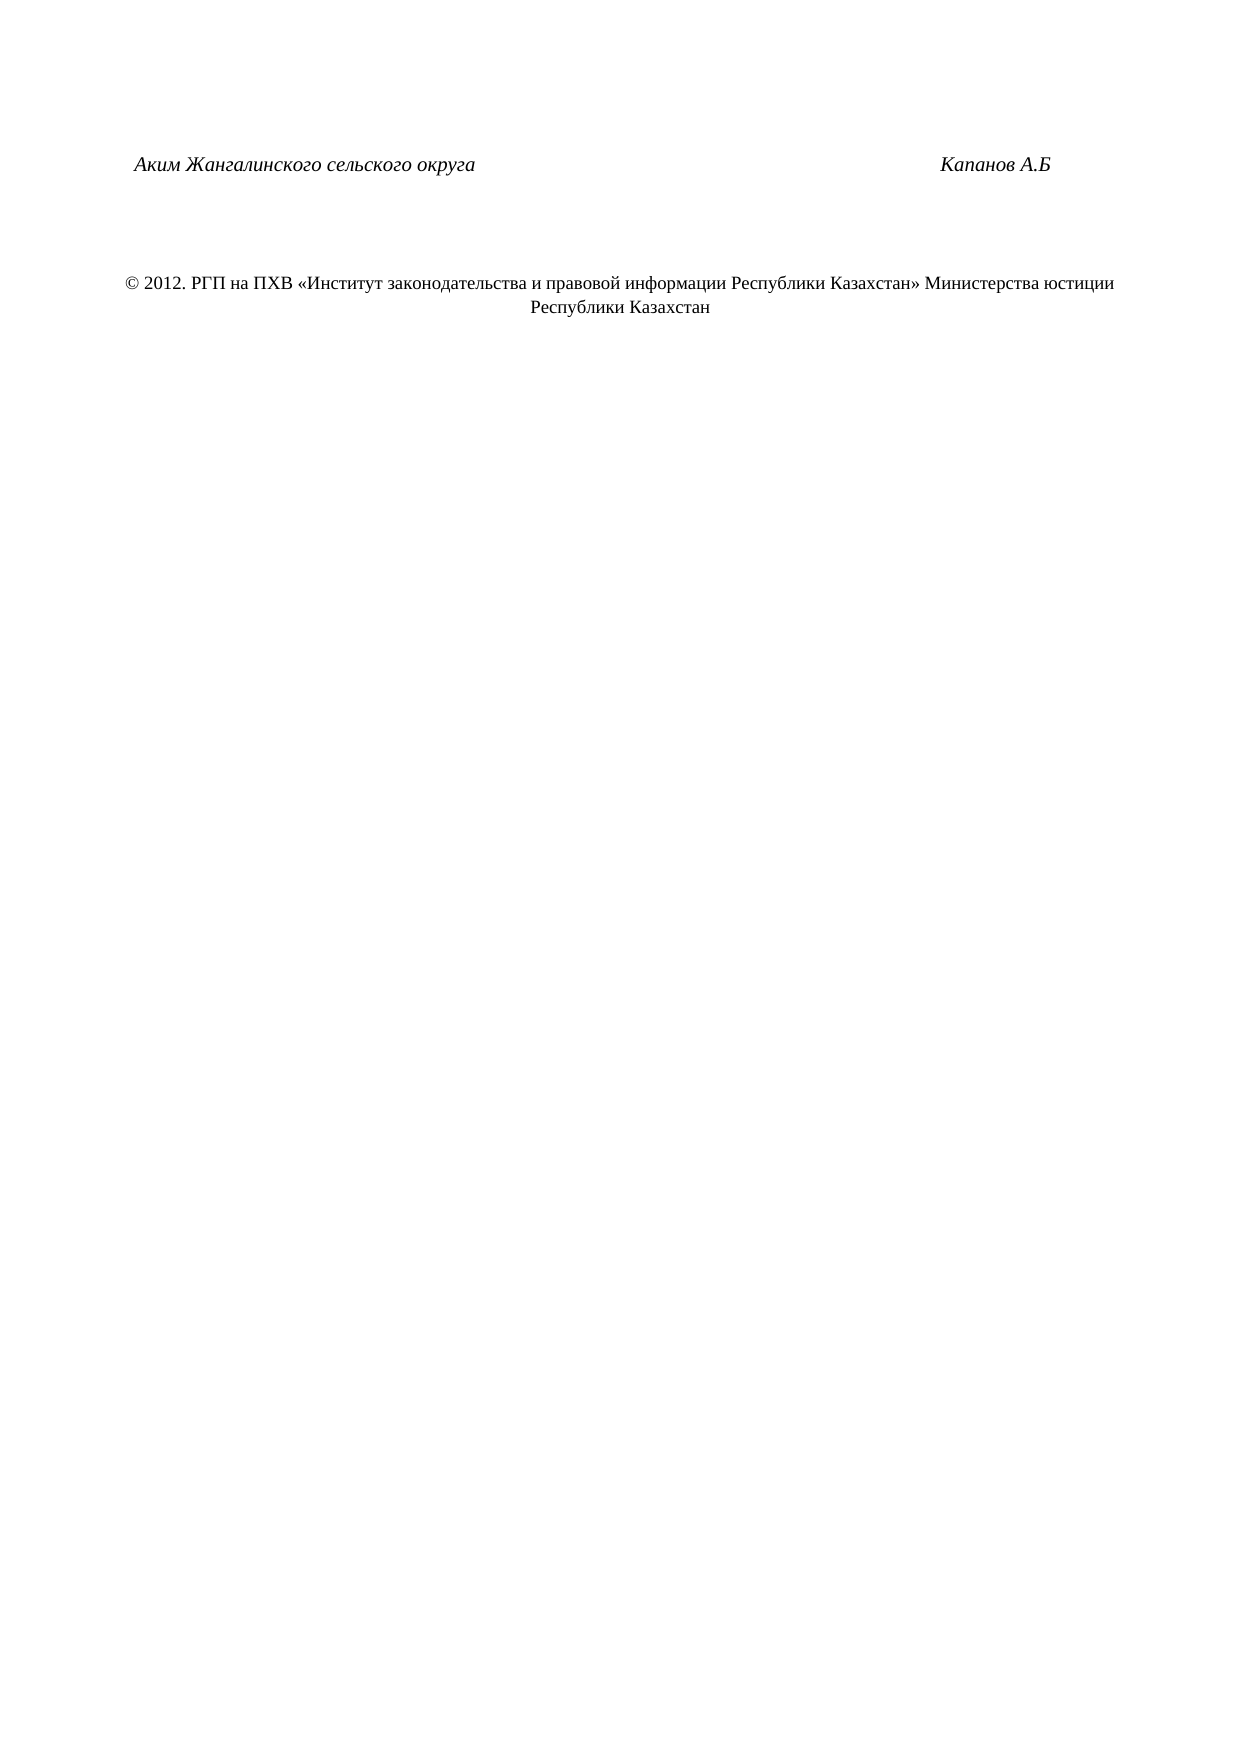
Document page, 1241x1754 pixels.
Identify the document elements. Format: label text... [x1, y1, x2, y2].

text © 2012. РГП на ПХВ «Институт законодательства и правовой информации Республики Казахстан» Министерства юстиции Республики Казахстан [112, 272, 1128, 318]
table_header Капанов А.Б [939, 150, 1240, 181]
table_header Аким Жангалинского сельского округа [101, 150, 939, 181]
